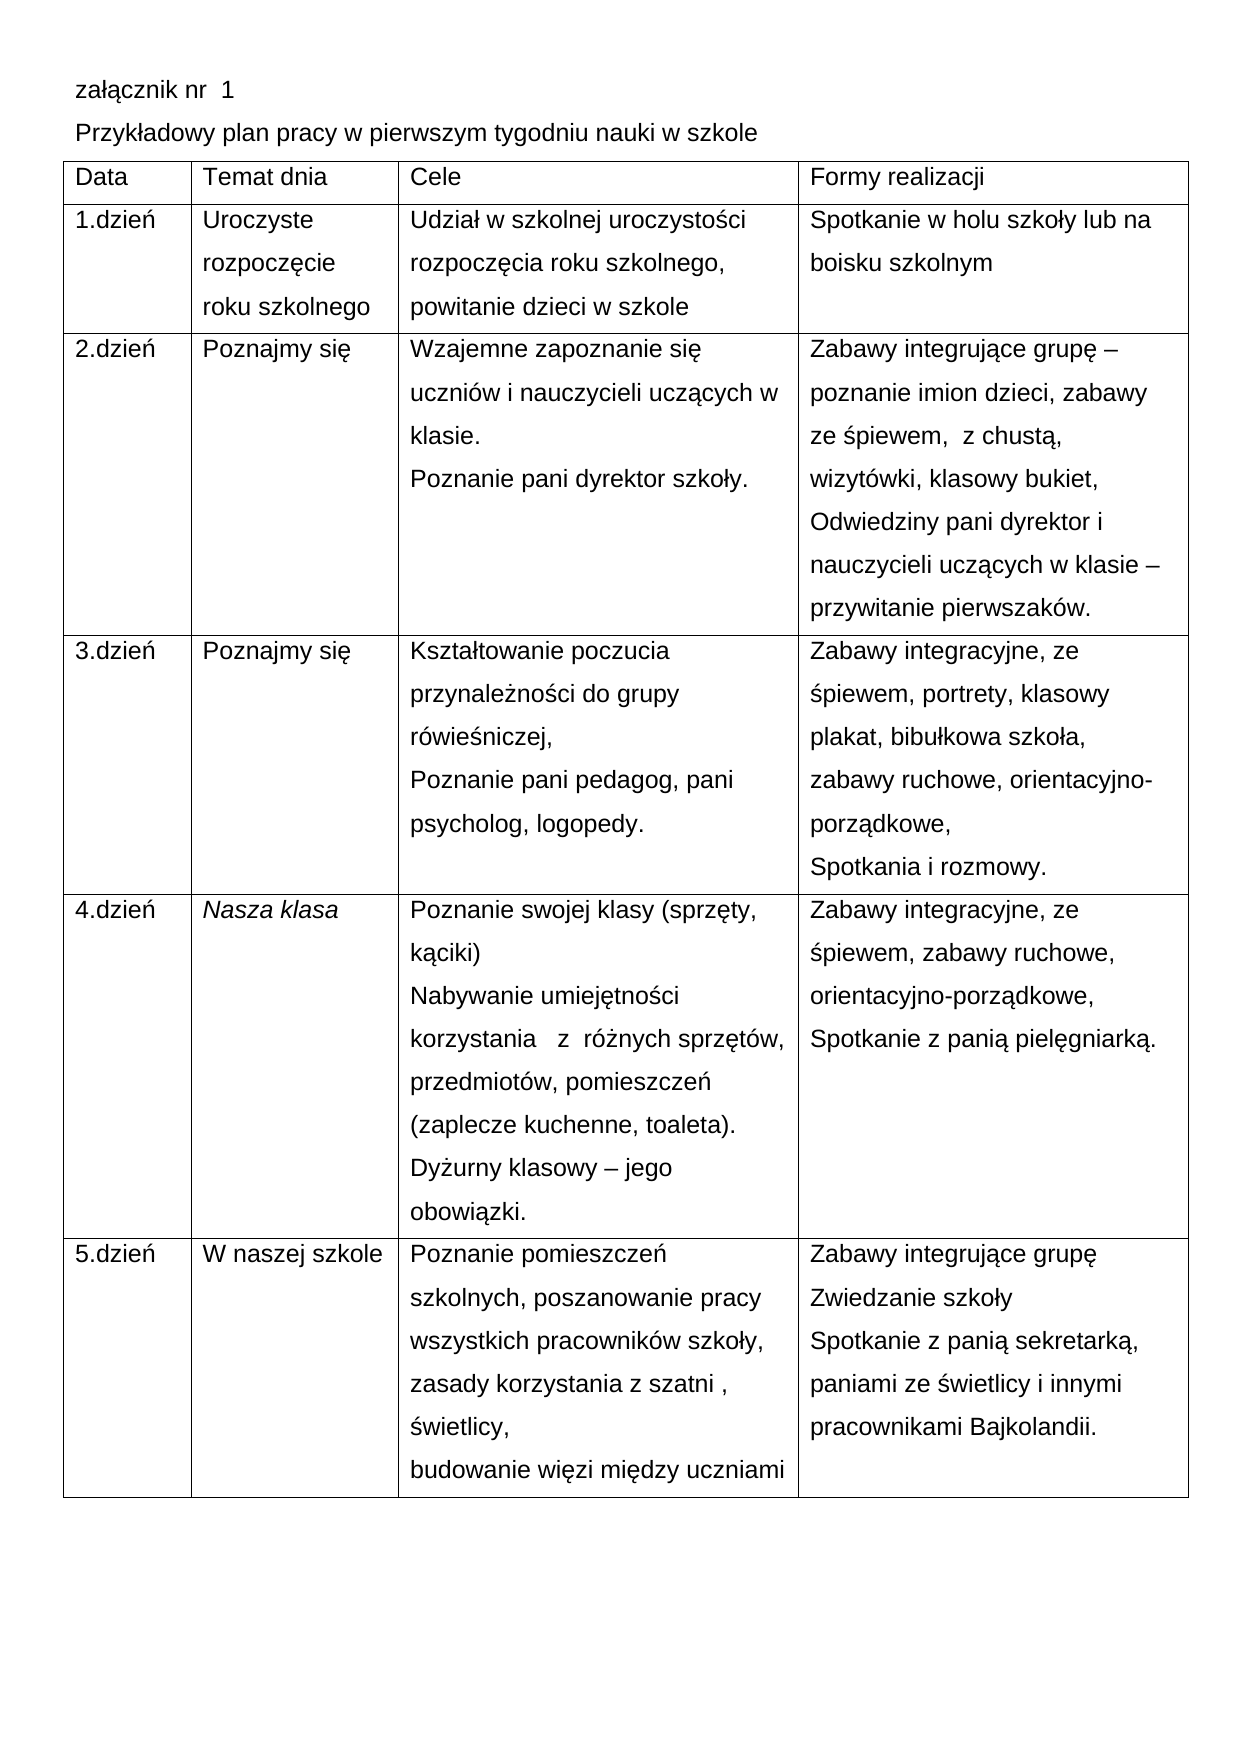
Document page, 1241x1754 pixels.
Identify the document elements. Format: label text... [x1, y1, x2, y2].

table_cell Poznanie pomieszczeń szkolnych, poszanowanie pracy wszystkich pracowników szkoły, zasady korzystania z szatni , świetlicy, budowanie więzi między uczniami [399, 1239, 798, 1497]
table_cell 1.dzień [64, 205, 191, 333]
table_header Cele [399, 162, 798, 204]
table_cell Zabawy integrujące grupę Zwiedzanie szkoły Spotkanie z panią sekretarką, paniami ze świetlicy i innymi pracownikami Bajkolandii. [799, 1239, 1188, 1497]
table_cell Zabawy integracyjne, ze śpiewem, zabawy ruchowe, orientacyjno-porządkowe, Spotkanie z panią pielęgniarką. [799, 895, 1188, 1238]
table_cell Spotkanie w holu szkoły lub na boisku szkolnym [799, 205, 1188, 333]
table_header Data [64, 162, 191, 204]
table_header Formy realizacji [799, 162, 1188, 204]
table_cell Poznajmy się [192, 636, 398, 893]
table_cell Zabawy integrujące grupę – poznanie imion dzieci, zabawy ze śpiewem, z chustą, wizytówki, klasowy bukiet, Odwiedziny pani dyrektor i nauczycieli uczących w klasie – przywitanie pierwszaków. [799, 334, 1188, 635]
table_cell Wzajemne zapoznanie się uczniów i nauczycieli uczących w klasie. Poznanie pani dyrektor szkoły. [399, 334, 798, 635]
table_cell Udział w szkolnej uroczystości rozpoczęcia roku szkolnego, powitanie dzieci w szkole [399, 205, 798, 333]
table_cell Poznajmy się [192, 334, 398, 635]
table_cell 3.dzień [64, 636, 191, 893]
text załącznik nr 1 [75, 75, 1165, 104]
table_cell 2.dzień [64, 334, 191, 635]
table_cell Uroczyste rozpoczęcie roku szkolnego [192, 205, 398, 333]
text Przykładowy plan pracy w pierwszym tygodniu nauki w szkole [75, 118, 1165, 147]
table_cell 5.dzień [64, 1239, 191, 1497]
table_cell Poznanie swojej klasy (sprzęty, kąciki) Nabywanie umiejętności korzystania z różnych sprzętów, przedmiotów, pomieszczeń (zaplecze kuchenne, toaleta). Dyżurny klasowy – jego obowiązki. [399, 895, 798, 1238]
table_cell W naszej szkole [192, 1239, 398, 1497]
table_header Temat dnia [192, 162, 398, 204]
table_cell 4.dzień [64, 895, 191, 1238]
table_cell Zabawy integracyjne, ze śpiewem, portrety, klasowy plakat, bibułkowa szkoła, zabawy ruchowe, orientacyjno-porządkowe, Spotkania i rozmowy. [799, 636, 1188, 893]
table_cell Nasza klasa [192, 895, 398, 1238]
table_cell Kształtowanie poczucia przynależności do grupy rówieśniczej, Poznanie pani pedagog, pani psycholog, logopedy. [399, 636, 798, 893]
